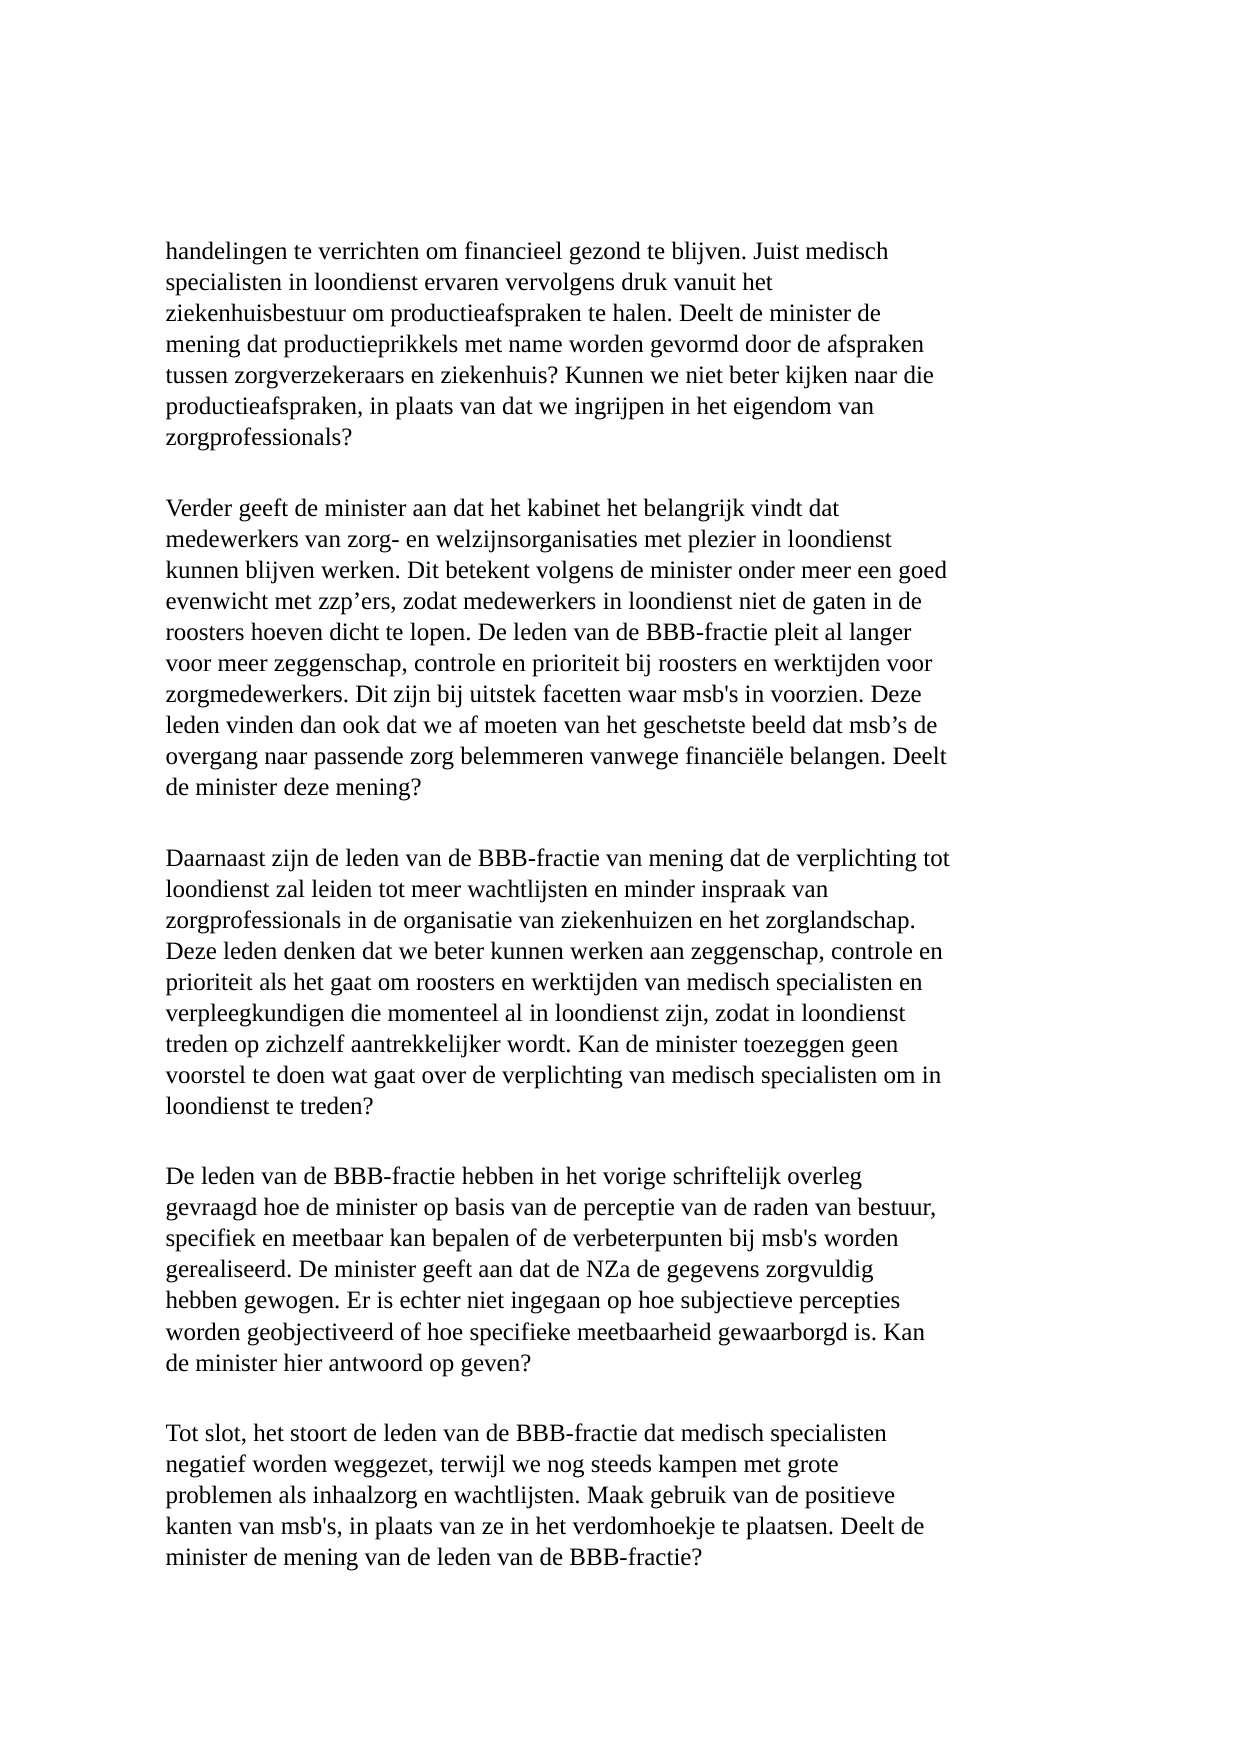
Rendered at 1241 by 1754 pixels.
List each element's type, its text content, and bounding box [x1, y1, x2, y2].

text Daarnaast zijn de leden van de BBB-fractie van mening dat de verplichting tot loondienst zal leiden tot meer wachtlijsten en minder inspraak van zorgprofessionals in de organisatie van ziekenhuizen en het zorglandschap. Deze leden denken dat we beter kunnen werken aan zeggenschap, controle en prioriteit als het gaat om roosters en werktijden van medisch specialisten en verpleegkundigen die momenteel al in loondienst zijn, zodat in loondienst treden op zichzelf aantrekkelijker wordt. Kan de minister toezeggen geen voorstel te doen wat gaat over de verplichting van medisch specialisten om in loondienst te treden? [165, 843, 950, 1120]
text De leden van de BBB-fractie hebben in het vorige schriftelijk overleg gevraagd hoe de minister op basis van de perceptie van de raden van bestuur, specifiek en meetbaar kan bepalen of de verbeterpunten bij msb's worden gerealiseerd. De minister geeft aan dat de NZa de gegevens zorgvuldig hebben gewogen. Er is echter niet ingegaan op hoe subjectieve percepties worden geobjectiveerd of hoe specifieke meetbaarheid gewaarborgd is. Kan de minister hier antwoord op geven?​ [165, 1161, 950, 1376]
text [165, 236, 950, 451]
text Verder geeft de minister aan dat het kabinet het belangrijk vindt dat medewerkers van zorg- en welzijnsorganisaties met plezier in loondienst kunnen blijven werken. Dit betekent volgens de minister onder meer een goed evenwicht met zzp’ers, zodat medewerkers in loondienst niet de gaten in de roosters hoeven dicht te lopen. De leden van de BBB-fractie pleit al langer voor meer zeggenschap, controle en prioriteit bij roosters en werktijden voor zorgmedewerkers. Dit zijn bij uitstek facetten waar msb's in voorzien. Deze leden vinden dan ook dat we af moeten van het geschetste beeld dat msb’s de overgang naar passende zorg belemmeren vanwege financiële belangen. Deelt de minister deze mening? [165, 493, 950, 801]
text Tot slot, het stoort de leden van de BBB-fractie dat medisch specialisten negatief worden weggezet, terwijl we nog steeds kampen met grote problemen als inhaalzorg en wachtlijsten. Maak gebruik van de positieve kanten van msb's, in plaats van ze in het verdomhoekje te plaatsen. Deelt de minister de mening van de leden van de BBB-fractie? [165, 1418, 950, 1571]
